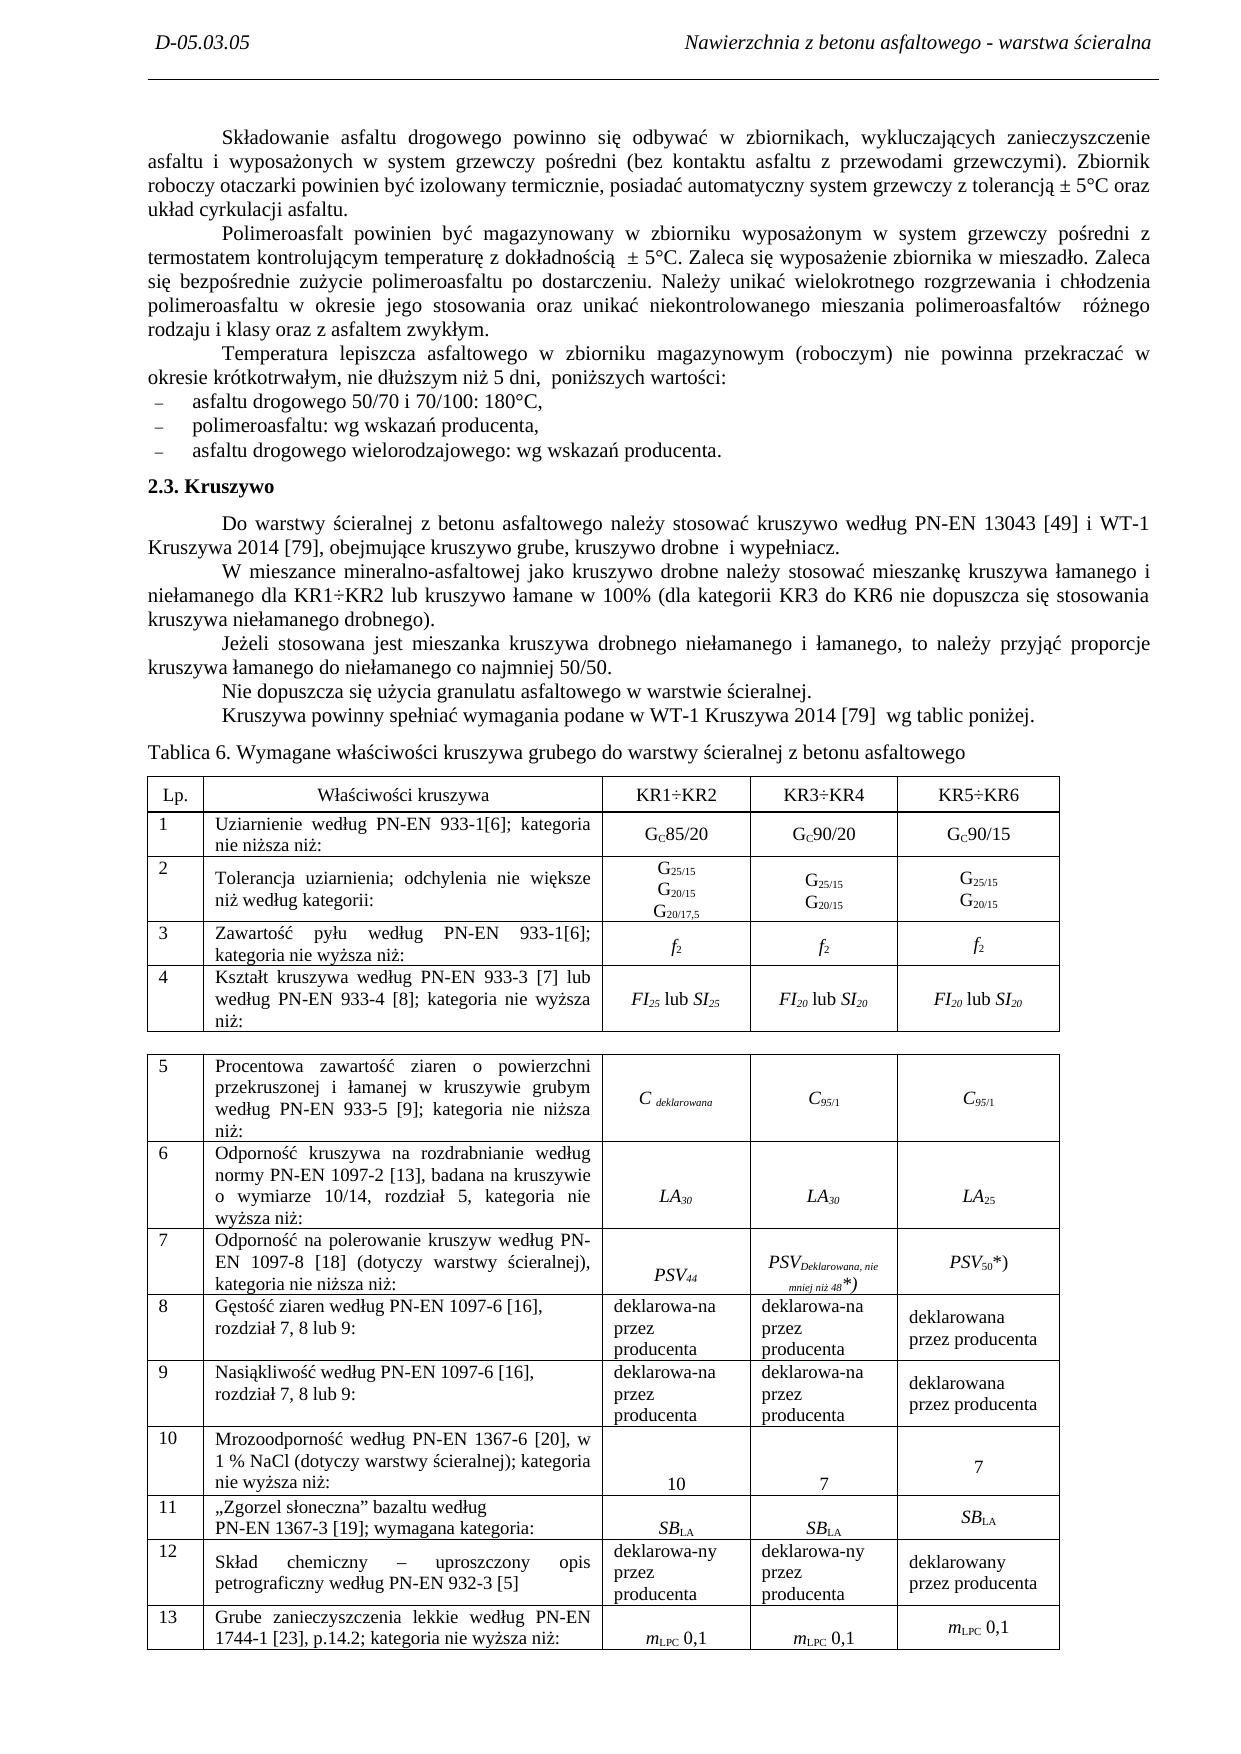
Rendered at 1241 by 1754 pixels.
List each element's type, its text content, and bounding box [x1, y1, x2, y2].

table_cell GC85/20 [603, 813, 750, 856]
table_cell Gęstość ziaren według PN-EN 1097-6 [16], rozdział 7, 8 lub 9: [204, 1295, 602, 1360]
table_cell mLPC 0,1 [751, 1606, 897, 1649]
table_cell G25/15 G20/15 G20/17,5 [603, 857, 750, 921]
table_cell Nasiąkliwość według PN-EN 1097-6 [16], rozdział 7, 8 lub 9: [204, 1361, 602, 1426]
text Nie dopuszcza się użycia granulatu asfaltowego w warstwie ścieralnej. [148, 679, 1152, 703]
table_header Procentowa zawartość ziaren o powierzchni przekruszonej i łamanej w kruszywie grubym według PN-EN 933-5 [9]; kategoria nie niższa niż: [204, 1055, 602, 1141]
table_cell PSV44 [603, 1229, 750, 1294]
table_header Właściwości kruszywa [204, 777, 602, 811]
table_cell deklarowa-na przez producenta [603, 1295, 750, 1360]
table_cell 6 [148, 1142, 203, 1228]
text W mieszance mineralno-asfaltowej jako kruszywo drobne należy stosować mieszankę kruszywa łamanego i niełamanego dla KR1÷KR2 lub kruszywo łamane w 100% (dla kategorii KR3 do KR6 nie dopuszcza się stosowania kruszywa niełamanego drobnego). [148, 559, 1152, 631]
table_cell FI25 lub SI25 [603, 966, 750, 1031]
text Składowanie asfaltu drogowego powinno się odbywać w zbiornikach, wykluczających zanieczyszczenie asfaltu i wyposażonych w system grzewczy pośredni (bez kontaktu asfaltu z przewodami grzewczymi). Zbiornik roboczy otaczarki powinien być izolowany termicznie, posiadać automatyczny system grzewczy z tolerancją ± oraz układ cyrkulacji asfaltu. [148, 125, 1152, 221]
table_cell PSVDeklarowana, nie mniej niż 48*) [751, 1229, 897, 1294]
table_cell deklarowana przez producenta [898, 1361, 1059, 1426]
table_cell LA30 [603, 1142, 750, 1228]
table_cell deklarowa-na przez producenta [603, 1361, 750, 1426]
table_header KR3÷KR4 [751, 777, 897, 811]
list polimeroasfaltu: wg wskazań producenta, [154, 413, 1152, 437]
table_cell deklarowa-ny przez producenta [603, 1540, 750, 1604]
table_cell G25/15 G20/15 [898, 857, 1059, 921]
table_cell Odporność kruszywa na rozdrabnianie według normy PN-EN 1097-2 [13], badana na kruszywie o wymiarze 10/14, rozdział 5, kategoria nie wyższa niż: [204, 1142, 602, 1228]
table_cell Tolerancja uziarnienia; odchylenia nie większe niż według kategorii: [204, 857, 602, 921]
table_cell GC90/20 [751, 813, 897, 856]
table_header C95/1 [898, 1055, 1059, 1141]
table_cell 10 [603, 1427, 750, 1495]
table_cell Odporność na polerowanie kruszyw według PN-EN 1097-8 [18] (dotyczy warstwy ścieralnej), kategoria nie niższa niż: [204, 1229, 602, 1294]
table_cell Grube zanieczyszczenia lekkie według PN-EN 1744-1 [23], p.14.2; kategoria nie wyższa niż: [204, 1606, 602, 1649]
table_cell 2 [148, 857, 203, 921]
text Jeżeli stosowana jest mieszanka kruszywa drobnego niełamanego i łamanego, to należy przyjąć proporcje kruszywa łamanego do niełamanego co najmniej 50/50. [148, 631, 1152, 679]
text Polimeroasfalt powinien być magazynowany w zbiorniku wyposażonym w system grzewczy pośredni z termostatem kontrolującym temperaturę z dokładnością ± . Zaleca się wyposażenie zbiornika w mieszadło. Zaleca się bezpośrednie zużycie polimeroasfaltu po dostarczeniu. Należy unikać wielokrotnego rozgrzewania i chłodzenia polimeroasfaltu w okresie jego stosowania oraz unikać niekontrolowanego mieszania polimeroasfaltów różnego rodzaju i klasy oraz z asfaltem zwykłym. [148, 221, 1152, 341]
table_cell deklarowany przez producenta [898, 1540, 1059, 1604]
table_cell Uziarnienie według PN-EN 933-1[6]; kategoria nie niższa niż: [204, 813, 602, 856]
text Tablica 6. Wymagane właściwości kruszywa grubego do warstwy ścieralnej z betonu asfaltowego [148, 740, 1152, 764]
table_cell „Zgorzel słoneczna” bazaltu według PN-EN 1367-3 [19]; wymagana kategoria: [204, 1496, 602, 1539]
table_header Lp. [148, 777, 203, 811]
table_cell LA25 [898, 1142, 1059, 1228]
table_cell Mrozoodporność według PN-EN 1367-6 [20], w 1 % NaCl (dotyczy warstwy ścieralnej); kategoria nie wyższa niż: [204, 1427, 602, 1495]
list asfaltu drogowego wielorodzajowego: wg wskazań producenta. [154, 437, 1152, 462]
table_cell 11 [148, 1496, 203, 1539]
table_cell FI20 lub SI20 [751, 966, 897, 1031]
table_cell f2 [751, 922, 897, 965]
table_cell Kształt kruszywa według PN-EN 933-3 [7] lub według PN-EN 933-4 [8]; kategoria nie wyższa niż: [204, 966, 602, 1031]
table_header KR1÷KR2 [603, 777, 750, 811]
table_cell mLPC 0,1 [898, 1606, 1059, 1649]
table_header KR5÷KR6 [898, 777, 1059, 811]
table_cell deklarowana przez producenta [898, 1295, 1059, 1360]
table_cell 12 [148, 1540, 203, 1604]
text Kruszywa powinny spełniać wymagania podane w WT-1 Kruszywa 2014 [79] wg tablic poniżej. [148, 703, 1152, 727]
subtitle 2.3. Kruszywo [148, 474, 1152, 498]
text Do warstwy ścieralnej z betonu asfaltowego należy stosować kruszywo według PN-EN 13043 [49] i WT-1 Kruszywa 2014 [79], obejmujące kruszywo grube, kruszywo drobne i wypełniacz. [148, 511, 1152, 559]
table_header 5 [148, 1055, 203, 1141]
table_cell SBLA [603, 1496, 750, 1539]
table_cell deklarowa-na przez producenta [751, 1295, 897, 1360]
table_cell mLPC 0,1 [603, 1606, 750, 1649]
table_cell f2 [603, 922, 750, 965]
text Temperatura lepiszcza asfaltowego w zbiorniku magazynowym (roboczym) nie powinna przekraczać w okresie krótkotrwałym, nie dłuższym niż 5 dni, poniższych wartości: [148, 341, 1152, 389]
table_cell deklarowa-na przez producenta [751, 1361, 897, 1426]
table_header C deklarowana [603, 1055, 750, 1141]
table_cell 3 [148, 922, 203, 965]
table_cell Zawartość pyłu według PN-EN 933-1[6]; kategoria nie wyższa niż: [204, 922, 602, 965]
table_cell 1 [148, 813, 203, 856]
table_cell 10 [148, 1427, 203, 1495]
table_cell LA30 [751, 1142, 897, 1228]
table_cell 9 [148, 1361, 203, 1426]
table_cell SBLA [898, 1496, 1059, 1539]
table_cell FI20 lub SI20 [898, 966, 1059, 1031]
table_cell G25/15 G20/15 [751, 857, 897, 921]
list asfaltu drogowego 50/70 i 70/100: 180°C, [154, 389, 1152, 413]
table_cell Skład chemiczny – uproszczony opis petrograficzny według PN-EN 932-3 [5] [204, 1540, 602, 1604]
table_cell 7 [148, 1229, 203, 1294]
table_cell deklarowa-ny przez producenta [751, 1540, 897, 1604]
table_cell 4 [148, 966, 203, 1031]
table_cell GC90/15 [898, 813, 1059, 856]
table_cell f2 [898, 922, 1059, 965]
table_cell 8 [148, 1295, 203, 1360]
table_cell 13 [148, 1606, 203, 1649]
table_header C95/1 [751, 1055, 897, 1141]
table_cell PSV50*) [898, 1229, 1059, 1294]
table_cell 7 [751, 1427, 897, 1495]
table_cell SBLA [751, 1496, 897, 1539]
table_cell 7 [898, 1427, 1059, 1495]
